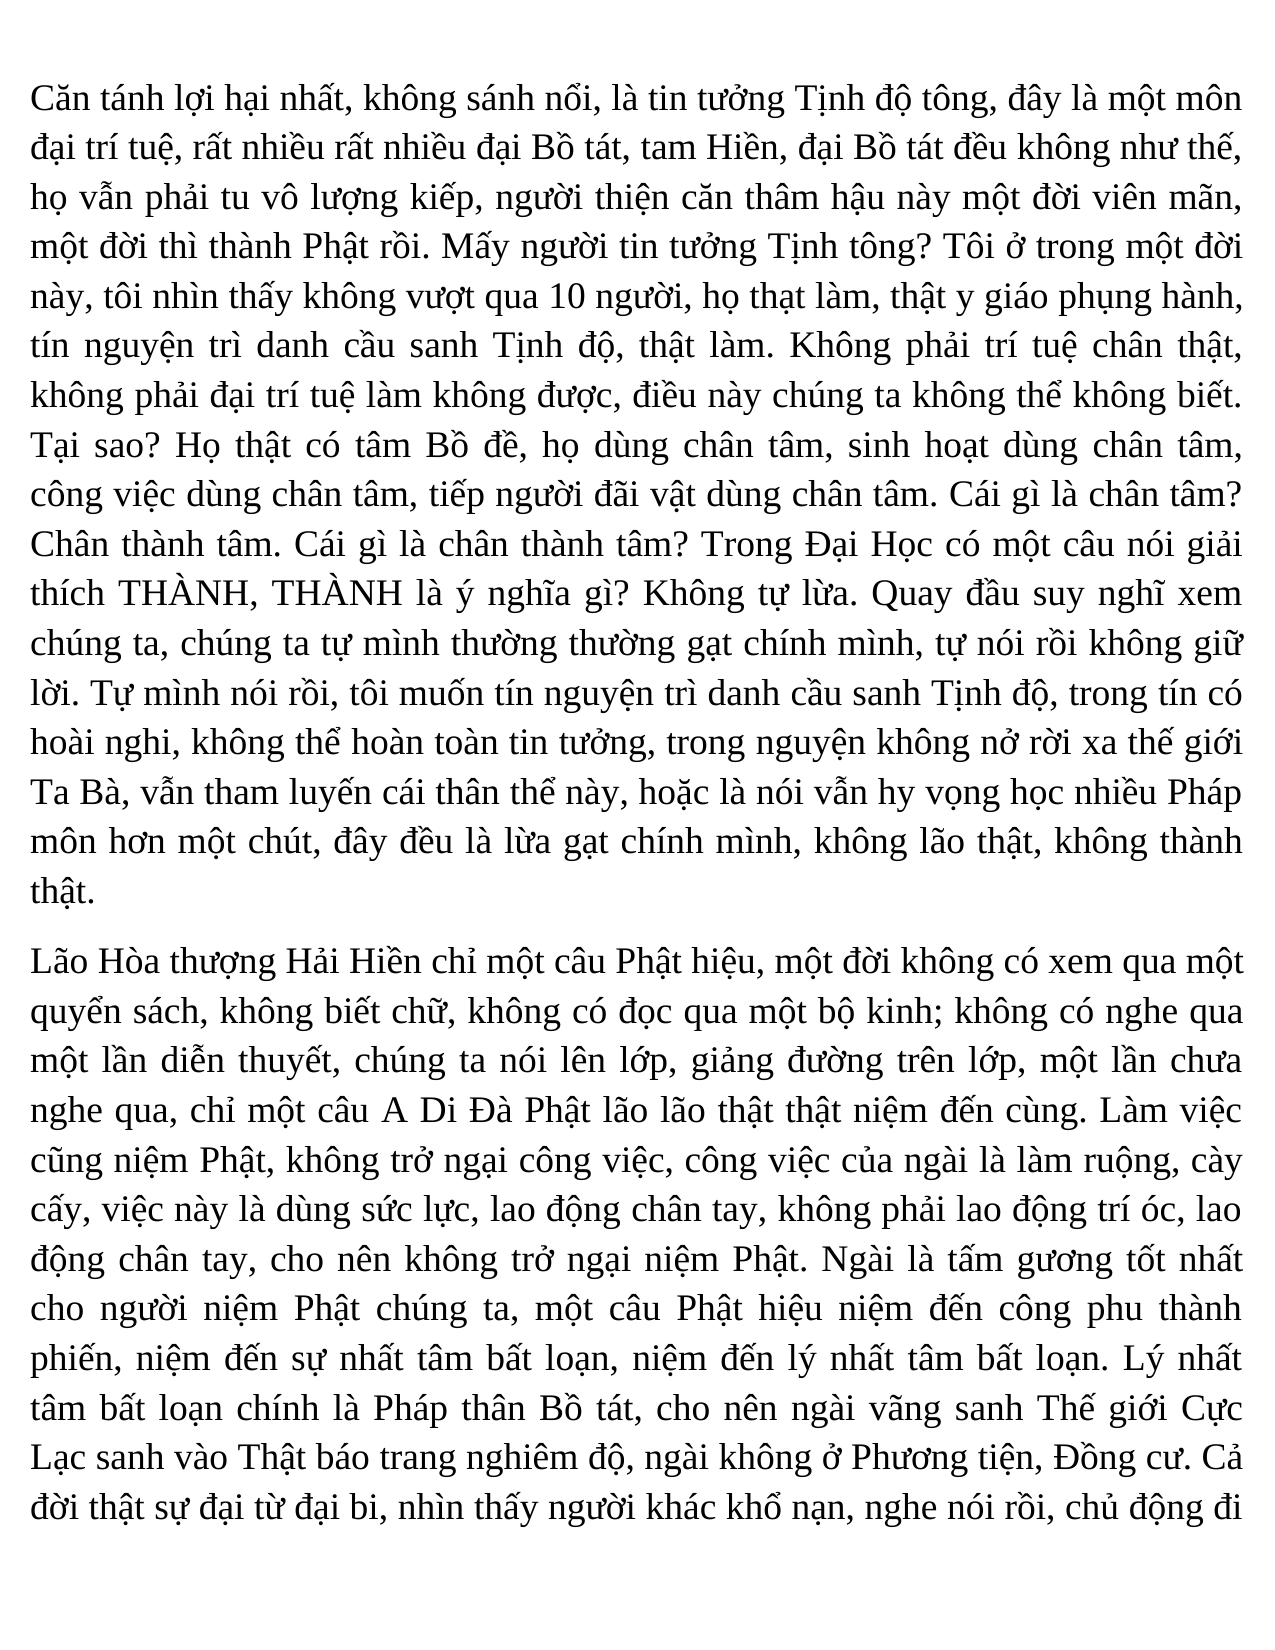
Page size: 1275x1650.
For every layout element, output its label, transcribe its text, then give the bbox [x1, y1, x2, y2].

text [30, 939, 1245, 1527]
text Căn tánh lợi hại nhất, không sánh nổi, là tin tưởng Tịnh độ tông, đây là một môn đại trí tuệ, rất nhiều rất nhiều đại Bồ tát, tam Hiền, đại Bồ tát đều không như thế, họ vẫn phải tu vô lượng kiếp, người thiện căn thâm hậu này một đời viên mãn, một đời thì thành Phật rồi. Mấy người tin tưởng Tịnh tông? Tôi ở trong một đời này, tôi nhìn thấy không vượt qua 10 người, họ thạt làm, thật y giáo phụng hành, tín nguyện trì danh cầu sanh Tịnh độ, thật làm. Không phải trí tuệ chân thật, không phải đại trí tuệ làm không được, điều này chúng ta không thể không biết. Tại sao? Họ thật có tâm Bồ đề, họ dùng chân tâm, sinh hoạt dùng chân tâm, công việc dùng chân tâm, tiếp người đãi vật dùng chân tâm. Cái gì là chân tâm? Chân thành tâm. Cái gì là chân thành tâm? Trong Đại Học có một câu nói giải thích THÀNH, THÀNH là ý nghĩa gì? Không tự lừa. Quay đầu suy nghĩ xem chúng ta, chúng ta tự mình thường thường gạt chính mình, tự nói rồi không giữ lời. Tự mình nói rồi, tôi muốn tín nguyện trì danh cầu sanh Tịnh độ, trong tín có hoài nghi, không thể hoàn toàn tin tưởng, trong nguyện không nở rời xa thế giới Ta Bà, vẫn tham luyến cái thân thể này, hoặc là nói vẫn hy vọng học nhiều Pháp môn hơn một chút, đây đều là lừa gạt chính mình, không lão thật, không thành thật. [30, 75, 1245, 911]
